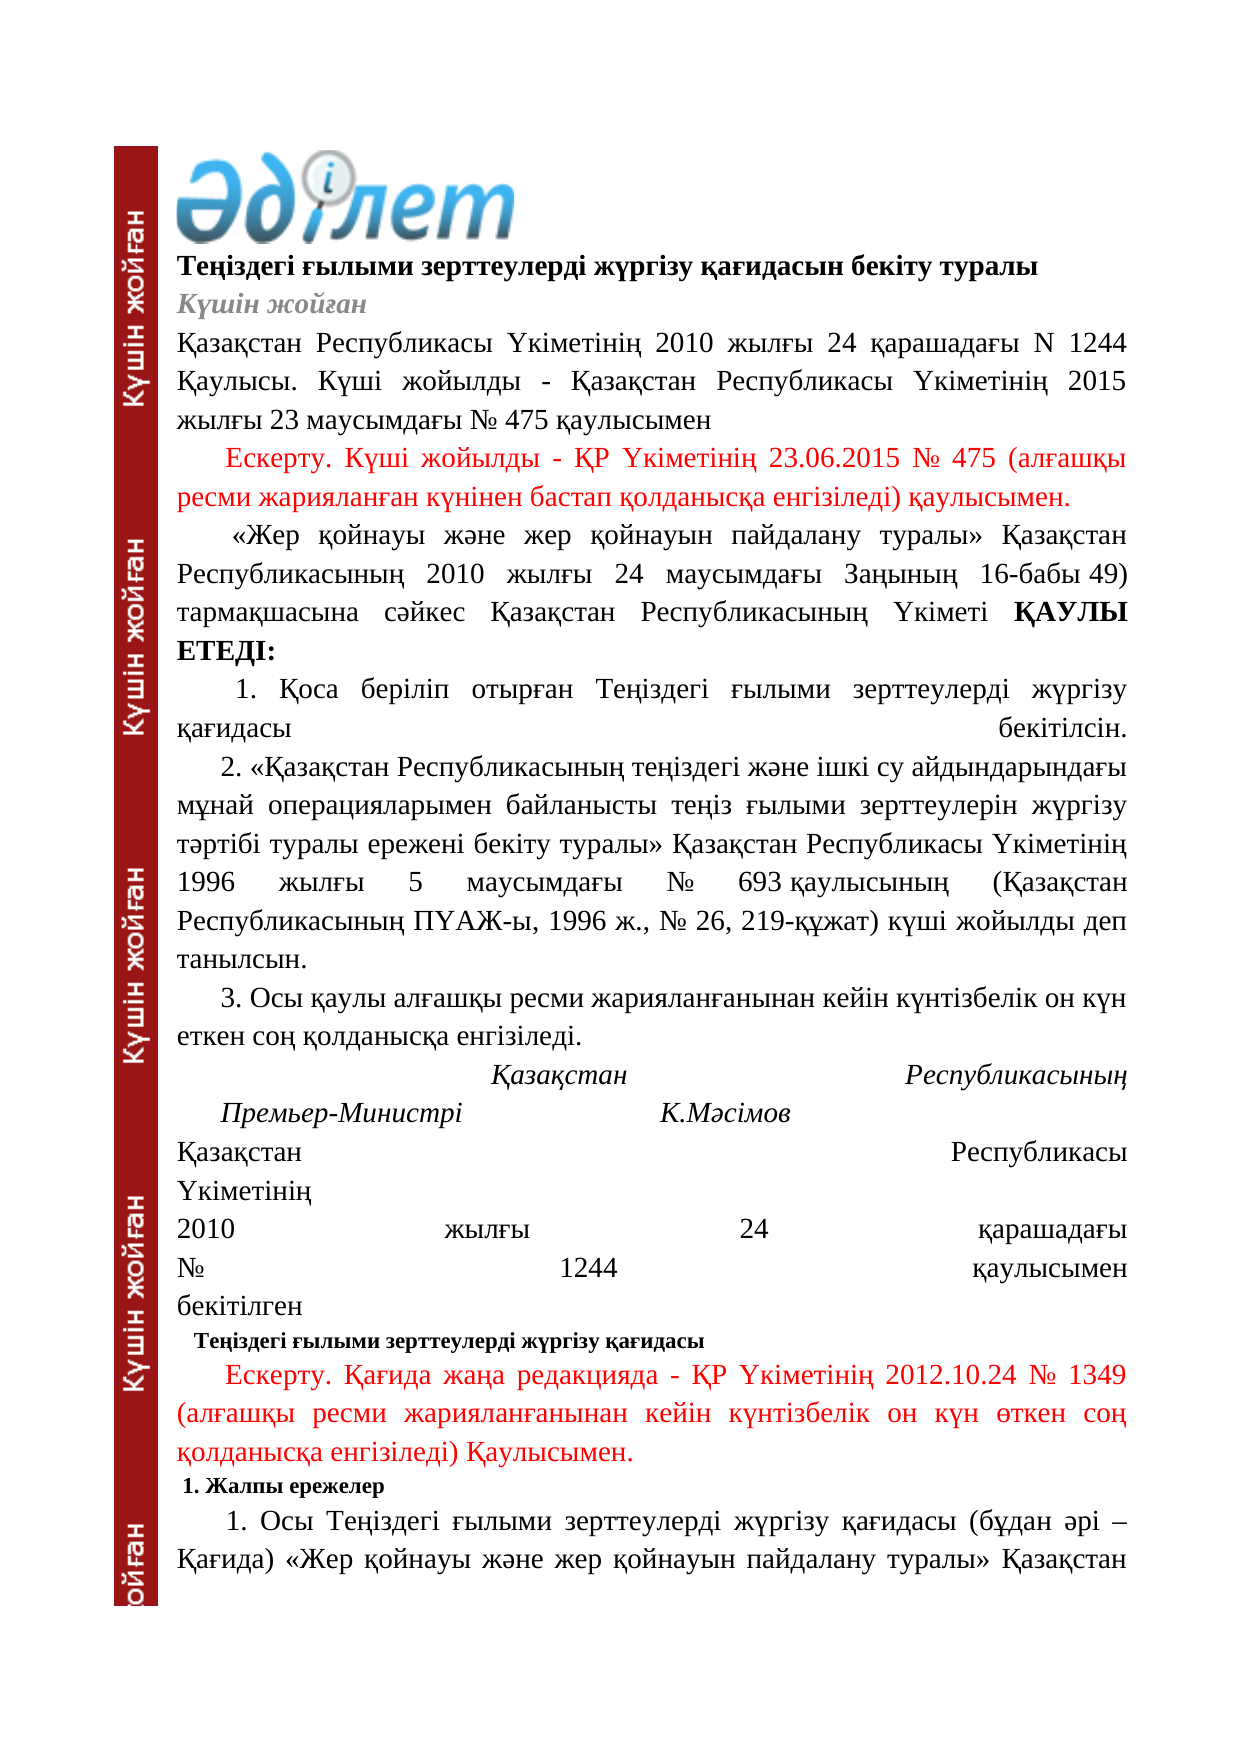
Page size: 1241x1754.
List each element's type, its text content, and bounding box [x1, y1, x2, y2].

picture [114, 146, 158, 248]
picture [114, 1052, 158, 1057]
picture [114, 1468, 158, 1473]
picture [114, 281, 158, 286]
text Теңіздегі ғылыми зерттеулерді жүргізу қағидасы [112, 1327, 1128, 1353]
picture [114, 1129, 158, 1134]
text Теңіздегі ғылыми зерттеулерді жүргізу қағидасын бекіту туралы [112, 248, 1128, 281]
text Қазақстан Республикасы Үкіметінің 2010 жылғы 24 қарашадағы N 1244 Қаулысы. Күші жойылды - Қазақстан Республикасы Үкіметінің 2015 жылғы 23 маусымдағы № 475 қаулысымен [112, 325, 1128, 435]
text Қазақстан Республикасының Премьер-Министрі К.Мәсімов [112, 1057, 1128, 1129]
text Қазақстан Республикасы Үкіметінің 2010 жылғы 24 қарашадағы № 1244 қаулысымен бекітілген [112, 1134, 1128, 1322]
picture [114, 1499, 158, 1503]
text Ескерту. Күші жойылды - ҚР Үкіметінің 23.06.2015 № 475 (алғашқы ресми жарияланған күнінен бастап қолданысқа енгізіледі) қаулысымен. [112, 440, 1128, 512]
picture [114, 435, 158, 440]
text Ескерту. Қағида жаңа редакцияда - ҚР Үкіметінің 2012.10.24 № 1349 (алғашқы ресми жарияланғанынан кейін күнтізбелік он күн өткен соң қолданысқа енгізіледі) Қаулысымен. [112, 1357, 1128, 1468]
picture [114, 320, 158, 325]
text «Жер қойнауы және жер қойнауын пайдалану туралы» Қазақстан Республикасының 2010 жылғы 24 маусымдағы Заңының 16-бабы 49) тармақшасына сәйкес Қазақстан Республикасының Үкіметі ҚАУЛЫ ЕТЕДІ: 1. Қоса беріліп отырған Теңіздегі ғылыми зерттеулерді жүргізу қағидасы бекітілсін. 2. «Қазақстан Республикасының теңіздегі және ішкі су айдындарындағы мұнай операцияларымен байланысты теңіз ғылыми зерттеулерін жүргізу тәртібі туралы ережені бекіту туралы» Қазақстан Республикасы Үкіметінің 1996 жылғы 5 маусымдағы № 693 қаулысының (Қазақстан Республикасының ПҮАЖ-ы, 1996 ж., № 26, 219-құжат) күші жойылды деп танылсын. 3. Осы қаулы алғашқы ресми жарияланғанынан кейін күнтізбелік он күн еткен соң қолданысқа енгізіледі. [112, 517, 1128, 1052]
picture [114, 1322, 158, 1327]
picture [114, 512, 158, 517]
picture [114, 1575, 158, 1606]
text 1. Жалпы ережелер [112, 1473, 1128, 1499]
picture [114, 1353, 158, 1357]
text Күшін жойған [112, 286, 1128, 320]
picture [176, 150, 515, 244]
